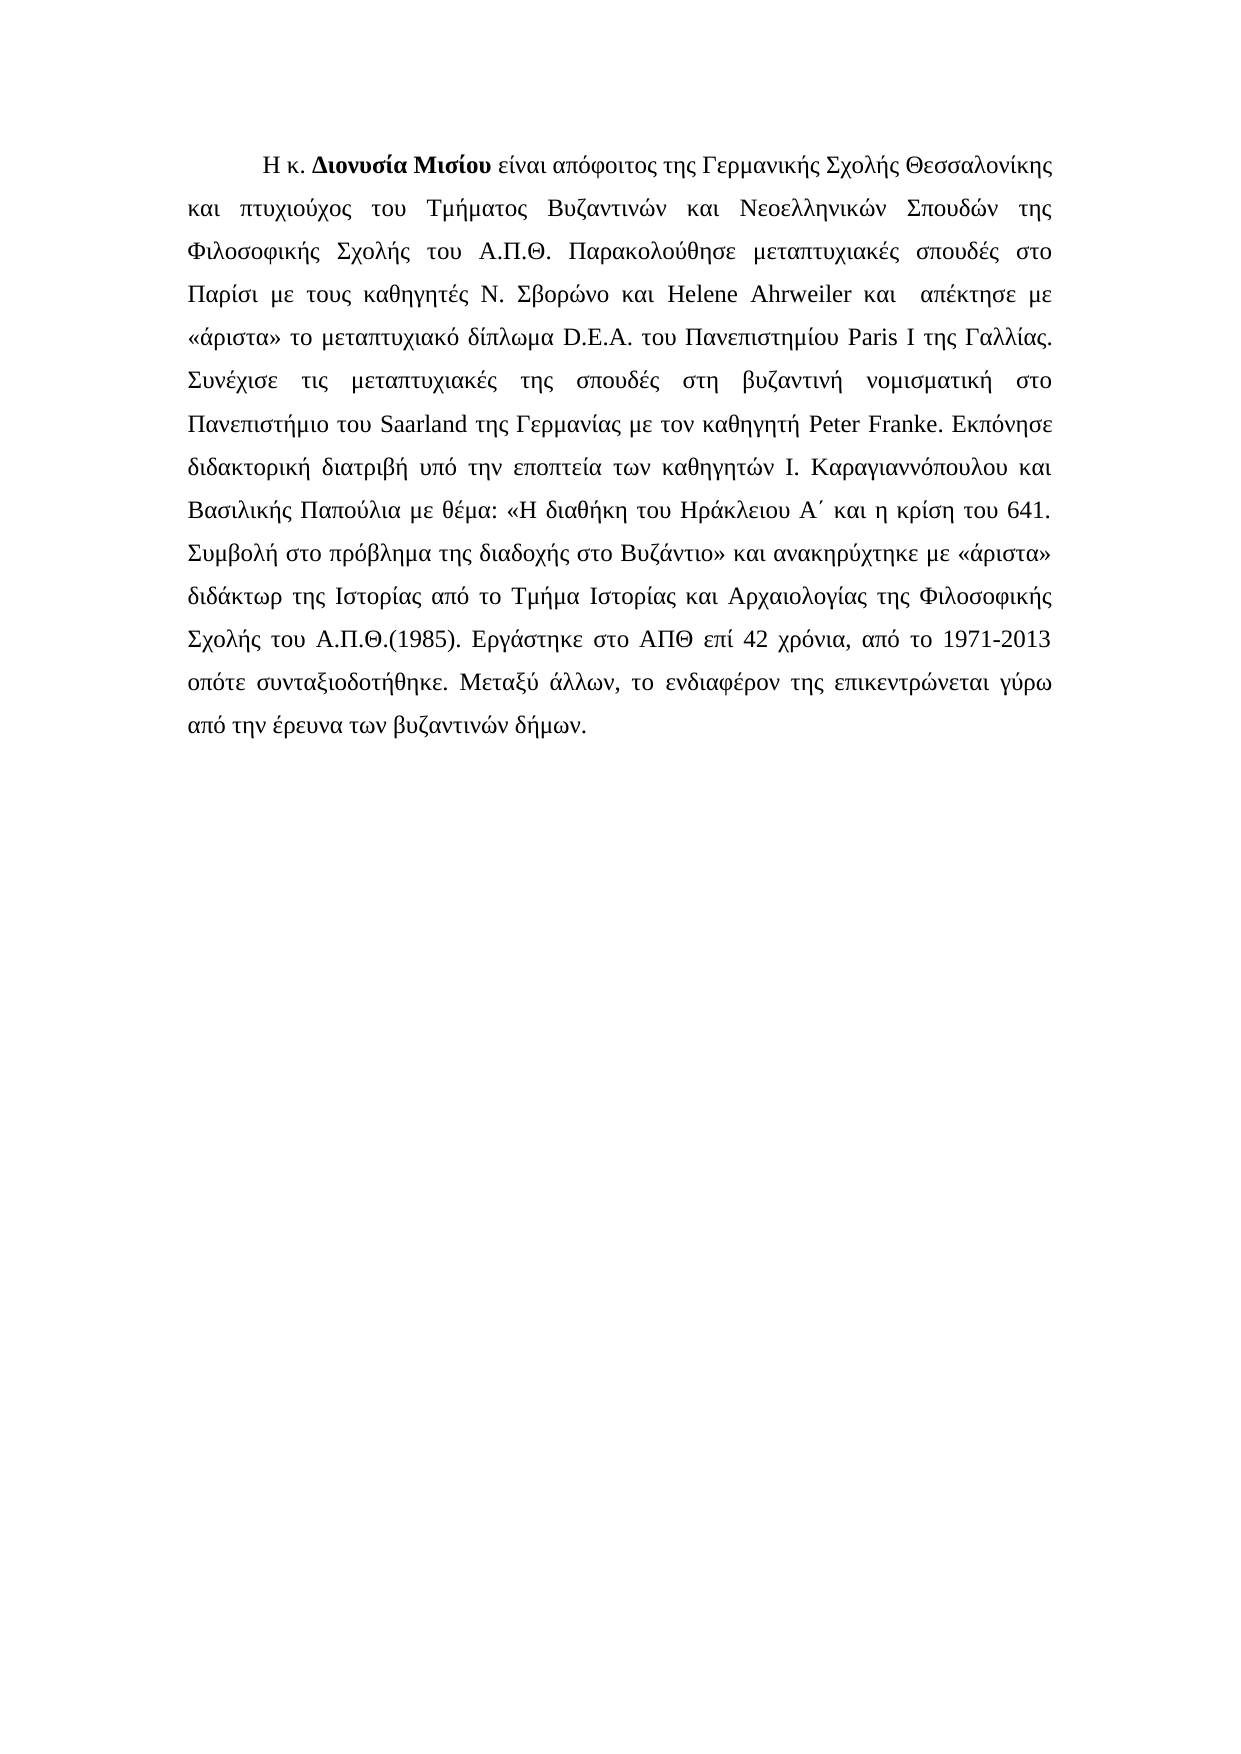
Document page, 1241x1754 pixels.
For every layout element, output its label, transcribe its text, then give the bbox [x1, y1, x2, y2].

text Η κ. Διονυσία Μισίου είναι απόφοιτος της Γερμανικής Σχολής Θεσσαλονίκης και πτυχιούχος του Τμήματος Βυζαντινών και Νεοελληνικών Σπουδών της Φιλοσοφικής Σχολής του Α.Π.Θ. Παρακολούθησε μεταπτυχιακές σπουδές στο Παρίσι με τους καθηγητές Ν. Σβορώνο και Helene Ahrweiler και απέκτησε με «άριστα» το μεταπτυχιακό δίπλωμα D.E.A. του Πανεπιστημίου Paris I της Γαλλίας. Συνέχισε τις μεταπτυχιακές της σπουδές στη βυζαντινή νομισματική στο Πανεπιστήμιο του Saarland της Γερμανίας με τον καθηγητή Peter Franke. Εκπόνησε διδακτορική διατριβή υπό την εποπτεία των καθηγητών Ι. Καραγιαννόπουλου και Βασιλικής Παπούλια με θέμα: «Η διαθήκη του Ηράκλειου Α΄ και η κρίση του 641. Συμβολή στο πρόβλημα της διαδοχής στο Βυζάντιο» και ανακηρύχτηκε με «άριστα» διδάκτωρ της Ιστορίας από το Τμήμα Ιστορίας και Αρχαιολογίας της Φιλοσοφικής Σχολής του Α.Π.Θ.(1985). Εργάστηκε στο ΑΠΘ επί 42 χρόνια, από το 1971-2013 οπότε συνταξιοδοτήθηκε. Μεταξύ άλλων, το ενδιαφέρον της επικεντρώνεται γύρω από την έρευνα των βυζαντινών δήμων. [187, 150, 1053, 739]
